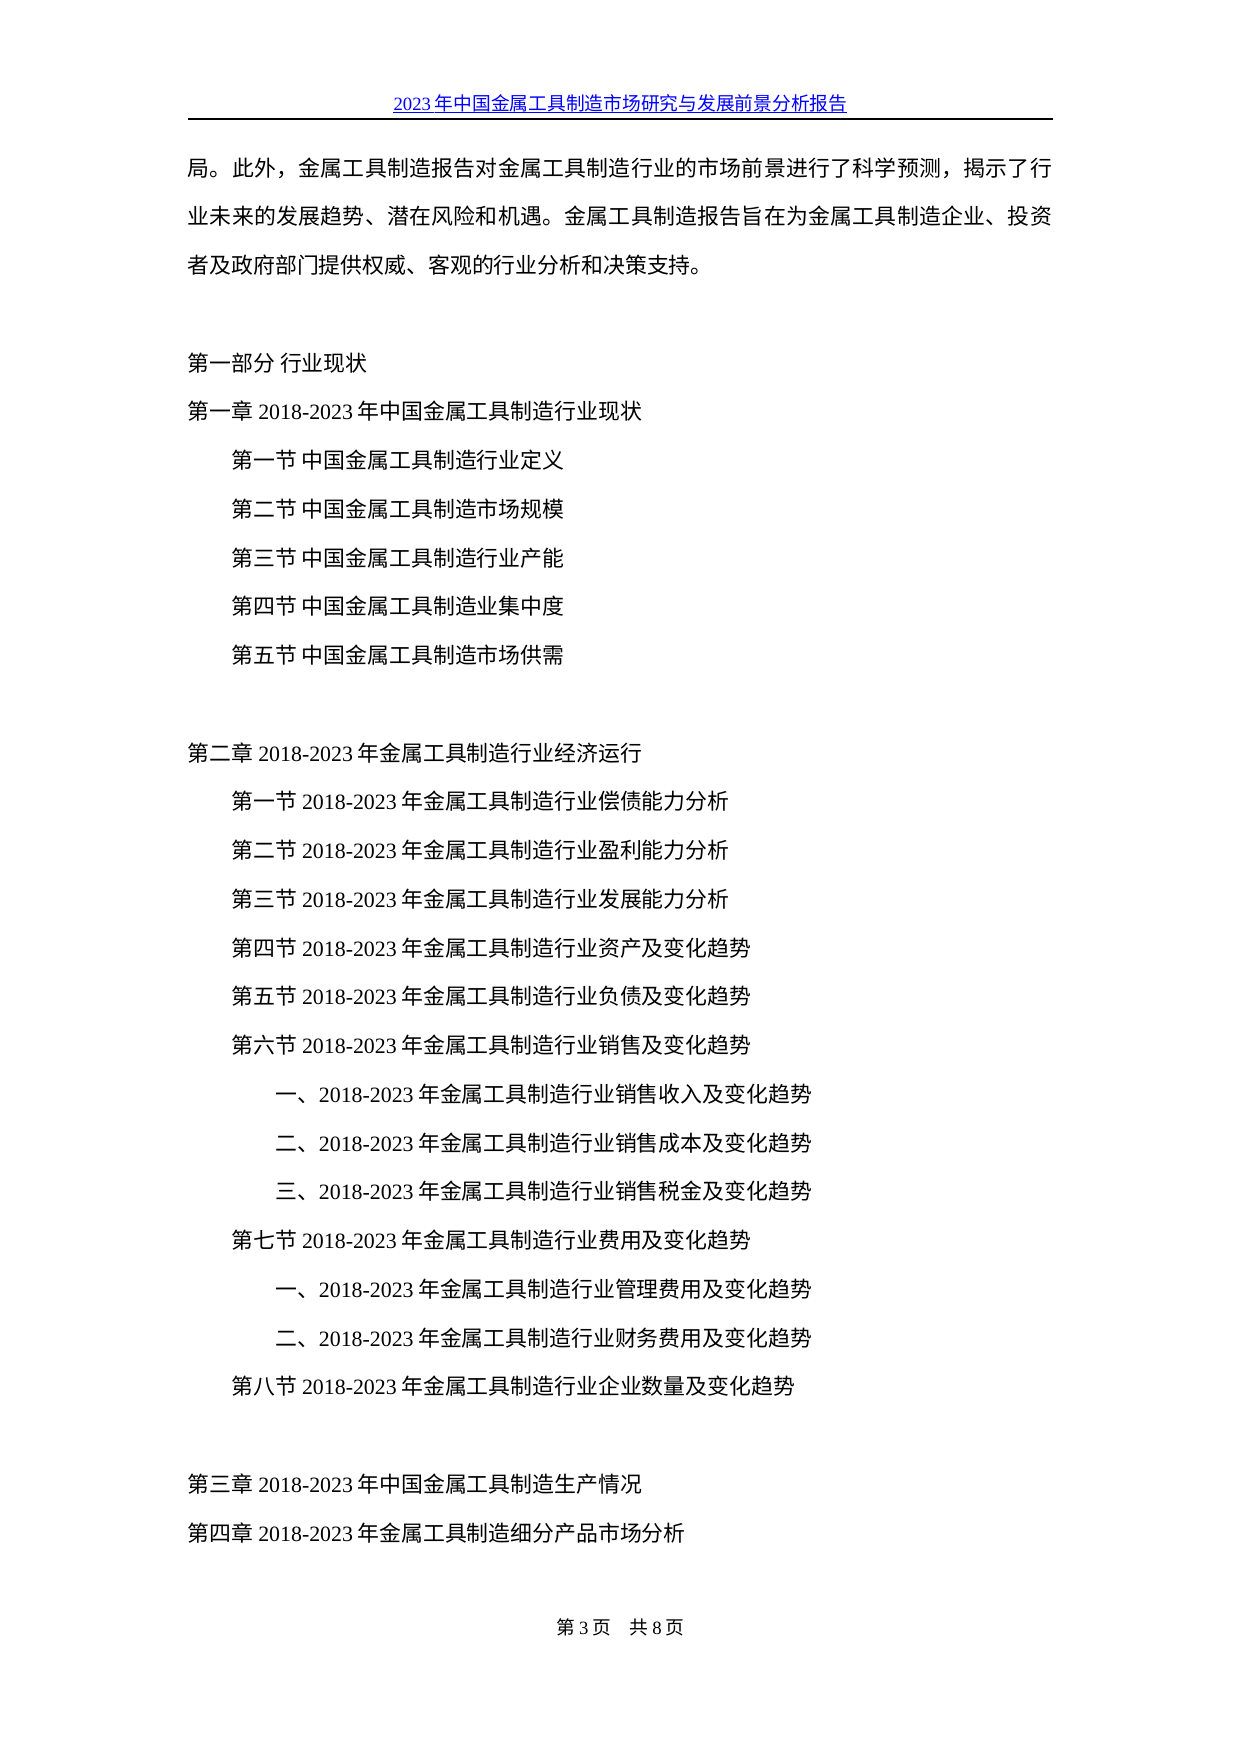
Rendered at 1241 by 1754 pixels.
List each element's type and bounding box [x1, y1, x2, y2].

text [187, 150, 1053, 1548]
